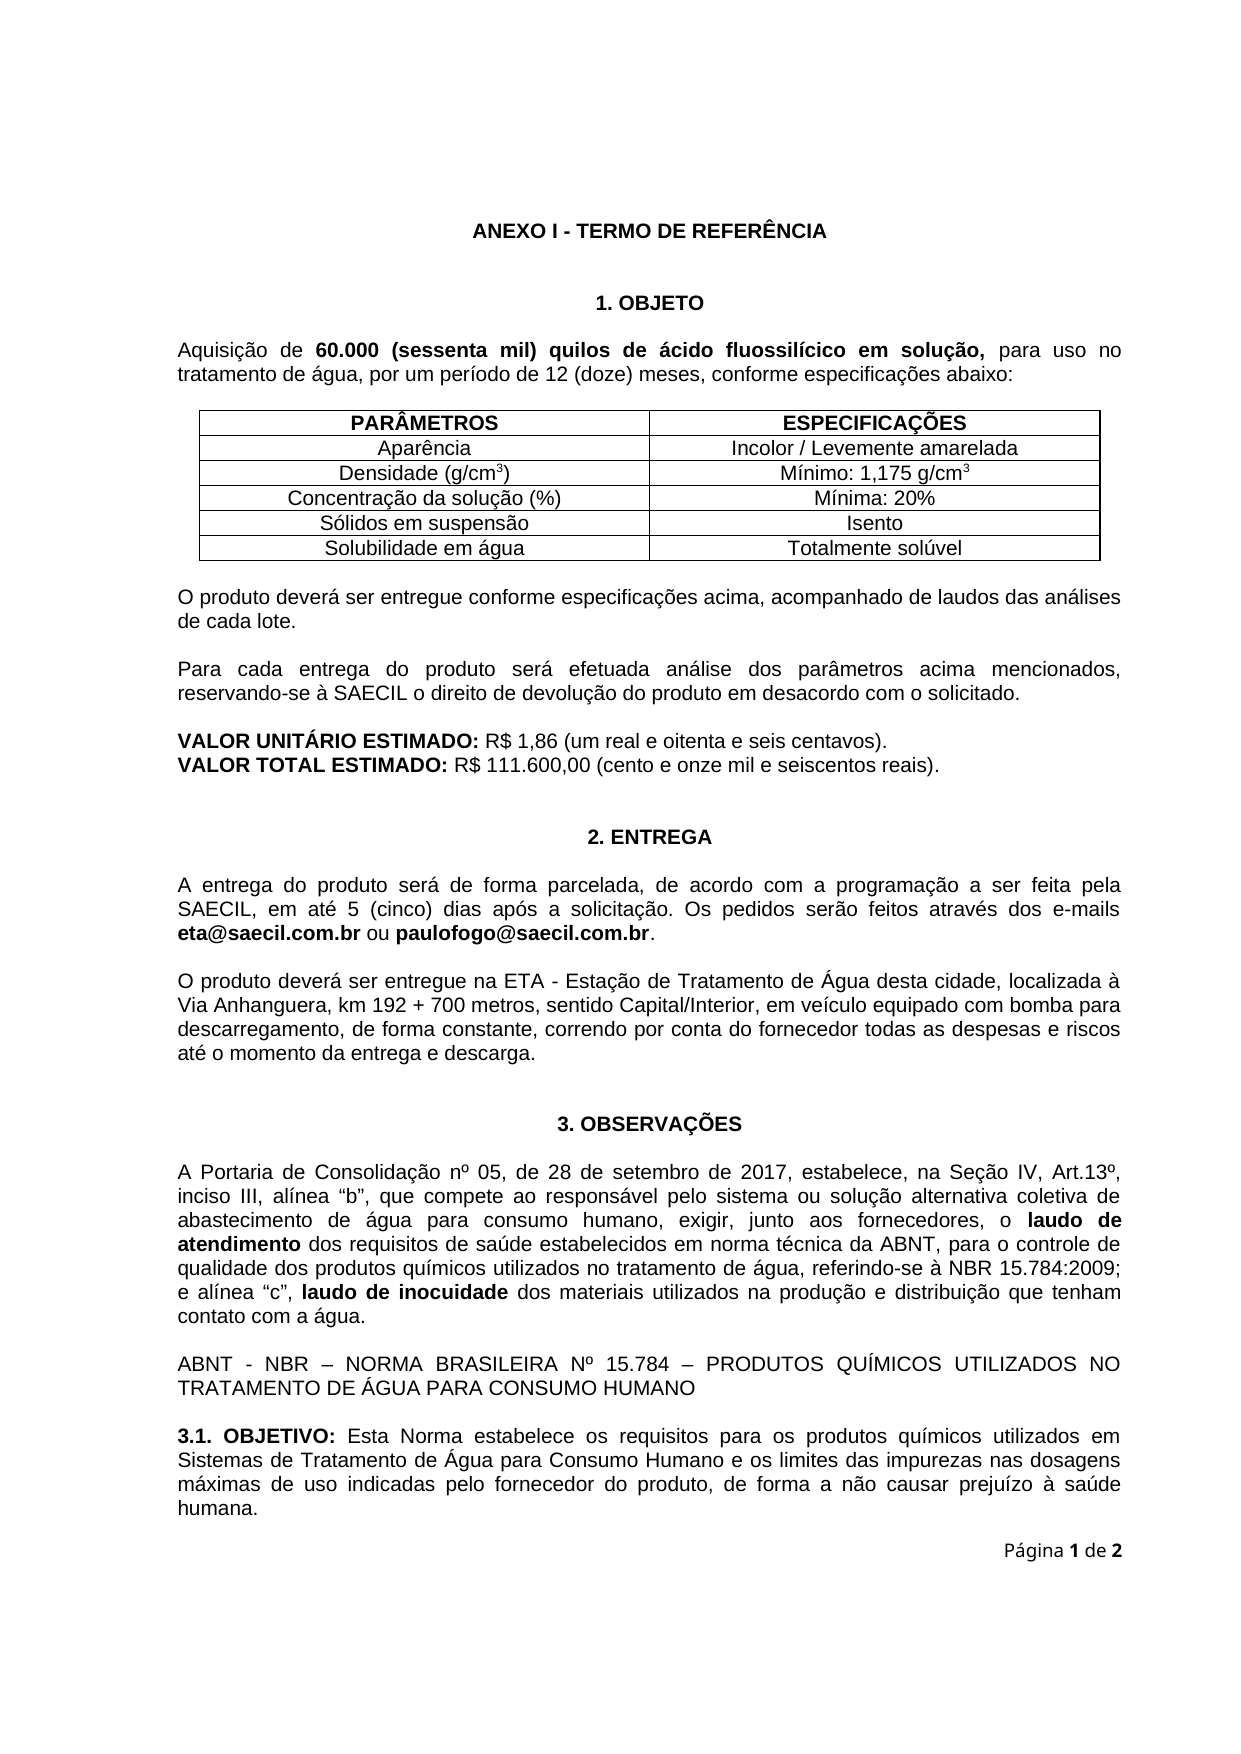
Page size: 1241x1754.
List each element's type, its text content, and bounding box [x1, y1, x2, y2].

table_cell Concentração da solução (%) [200, 486, 649, 510]
text A entrega do produto será de forma parcelada, de acordo com a programação a ser feita pela SAECIL, em até 5 (cinco) dias após a solicitação. Os pedidos serão feitos através dos e-mails eta@saecil.com.br ou paulofogo@saecil.com.br. [177, 873, 1122, 944]
table_cell Isento [650, 511, 1099, 535]
text O produto deverá ser entregue conforme especificações acima, acompanhado de laudos das análises de cada lote. [177, 585, 1122, 633]
table_cell Totalmente solúvel [650, 536, 1099, 560]
text Aquisição de 60.000 (sessenta mil) quilos de ácido fluossilícico em solução, para uso no tratamento de água, por um período de 12 (doze) meses, conforme especificações abaixo: [177, 338, 1122, 386]
text 3.1. OBJETIVO: Esta Norma estabelece os requisitos para os produtos químicos utilizados em Sistemas de Tratamento de Água para Consumo Humano e os limites das impurezas nas dosagens máximas de uso indicadas pelo fornecedor do produto, de forma a não causar prejuízo à saúde humana. [177, 1424, 1122, 1519]
text 3. OBSERVAÇÕES [177, 1112, 1122, 1136]
text ANEXO I - TERMO DE REFERÊNCIA [177, 218, 1122, 242]
table_cell Mínima: 20% [650, 486, 1099, 510]
text Para cada entrega do produto será efetuada análise dos parâmetros acima mencionados, reservando-se à SAECIL o direito de devolução do produto em desacordo com o solicitado. [177, 657, 1122, 705]
table_header PARÂMETROS [200, 411, 649, 435]
table_cell Solubilidade em água [200, 536, 649, 560]
table_cell Aparência [200, 436, 649, 460]
text VALOR UNITÁRIO ESTIMADO: R$ 1,86 (um real e oitenta e seis centavos). [177, 729, 1122, 753]
table_header ESPECIFICAÇÕES [650, 411, 1099, 435]
table_cell Sólidos em suspensão [200, 511, 649, 535]
text A Portaria de Consolidação nº 05, de 28 de setembro de 2017, estabelece, na Seção IV, Art.13º, inciso III, alínea “b”, que compete ao responsável pelo sistema ou solução alternativa coletiva de abastecimento de água para consumo humano, exigir, junto aos fornecedores, o laudo de atendimento dos requisitos de saúde estabelecidos em norma técnica da ABNT, para o controle de qualidade dos produtos químicos utilizados no tratamento de água, referindo-se à NBR 15.784:2009; e alínea “c”, laudo de inocuidade dos materiais utilizados na produção e distribuição que tenham contato com a água. [177, 1160, 1122, 1328]
table_cell Incolor / Levemente amarelada [650, 436, 1099, 460]
text ABNT - NBR – NORMA BRASILEIRA Nº 15.784 – PRODUTOS QUÍMICOS UTILIZADOS NO TRATAMENTO DE ÁGUA PARA CONSUMO HUMANO [177, 1352, 1122, 1400]
table_cell Mínimo: 1,175 g/cm3 [650, 461, 1099, 485]
text O produto deverá ser entregue na ETA - Estação de Tratamento de Água desta cidade, localizada à Via Anhanguera, km 192 + 700 metros, sentido Capital/Interior, em veículo equipado com bomba para descarregamento, de forma constante, correndo por conta do fornecedor todas as despesas e riscos até o momento da entrega e descarga. [177, 968, 1122, 1064]
text 1. OBJETO [177, 290, 1122, 314]
text VALOR TOTAL ESTIMADO: R$ 111.600,00 (cento e onze mil e seiscentos reais). [177, 753, 1122, 777]
text 2. ENTREGA [177, 825, 1122, 849]
table_cell Densidade (g/cm3) [200, 461, 649, 485]
